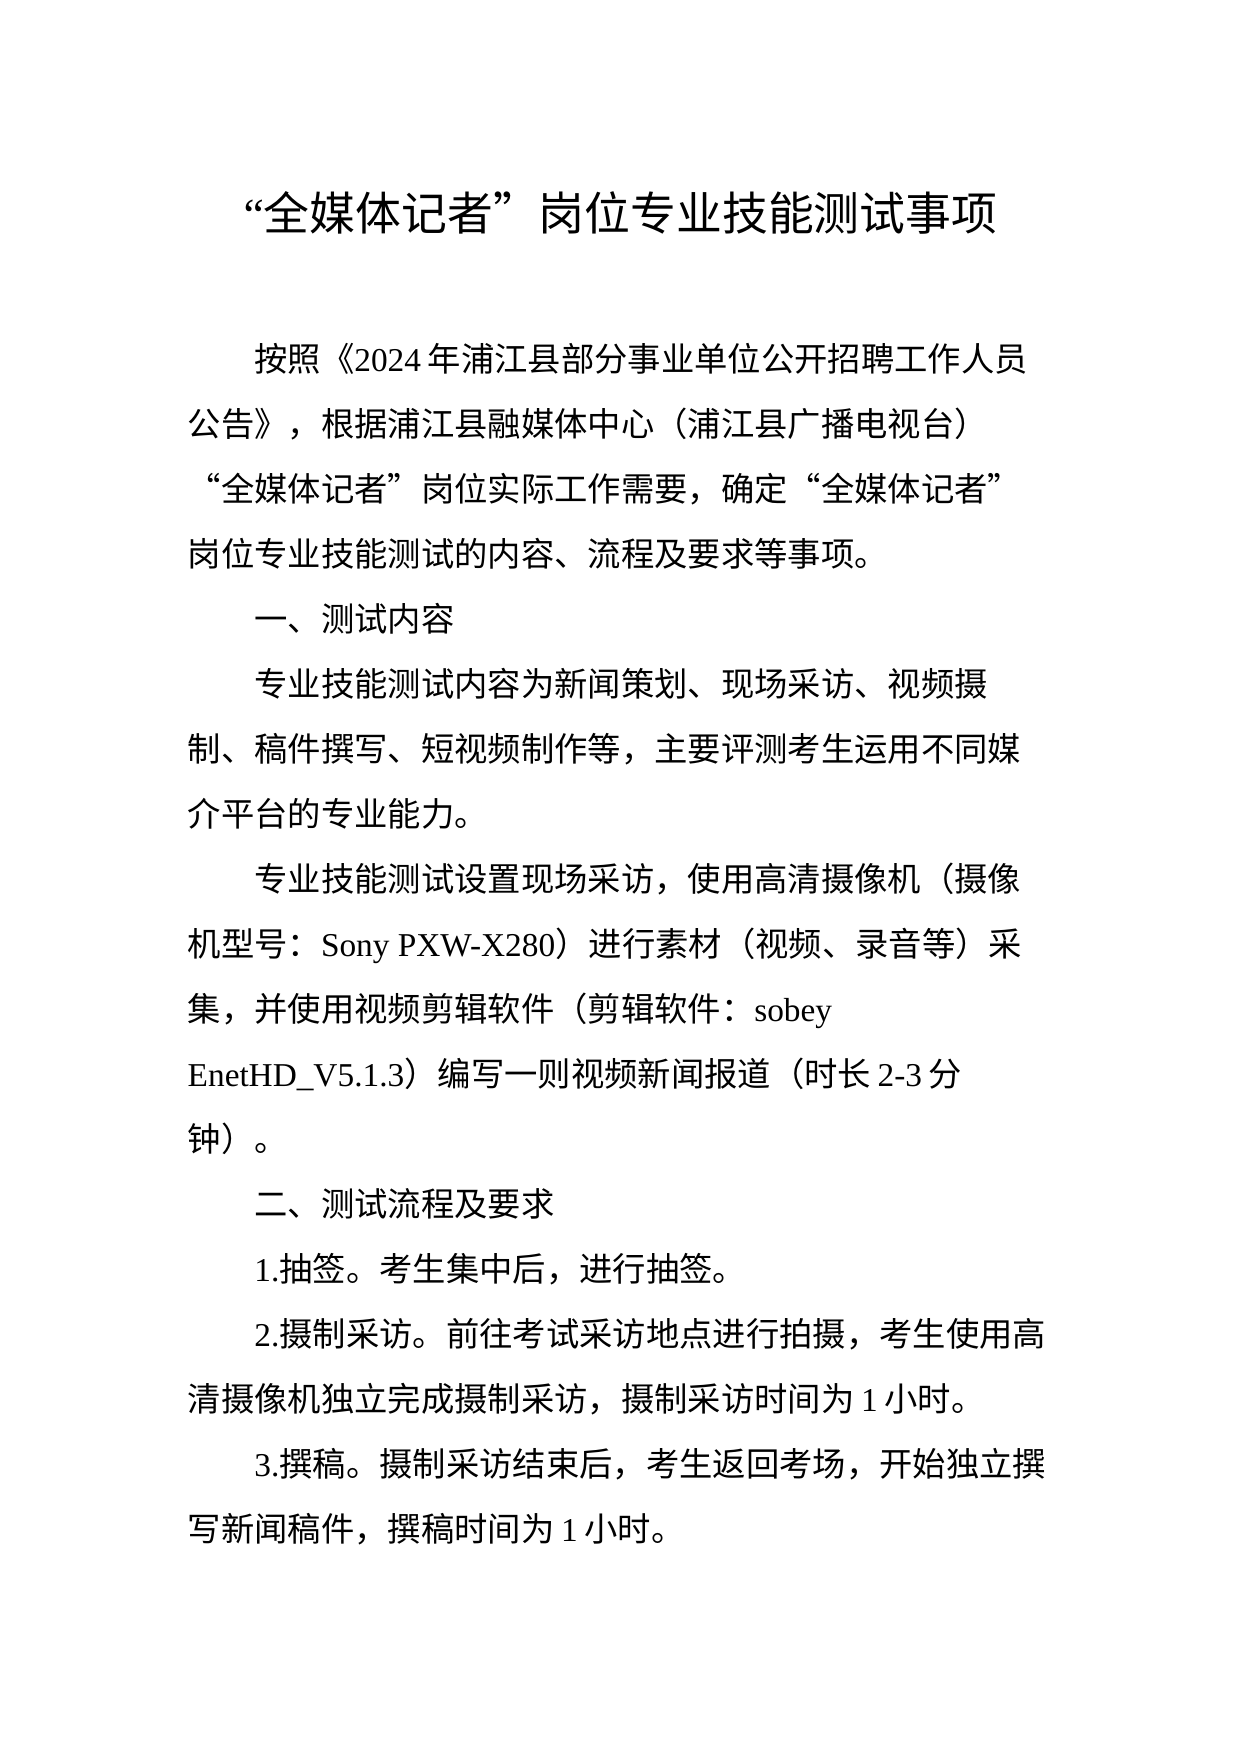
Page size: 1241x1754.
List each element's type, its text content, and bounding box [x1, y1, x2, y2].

text 2.摄制采访。前往考试采访地点进行拍摄，考生使用高清摄像机独立完成摄制采访，摄制采访时间为1小时。 [187, 1299, 1053, 1429]
list 按照《2024年浦江县部分事业单位公开招聘工作人员公告》，根据浦江县融媒体中心（浦江县广播电视台）“全媒体记者”岗位实际工作需要，确定“全媒体记者”岗位专业技能测试的内容、流程及要求等事项。 [187, 324, 1053, 584]
text 一、测试内容 [187, 584, 1053, 649]
text “全媒体记者”岗位专业技能测试事项 [187, 162, 1053, 259]
text 3.撰稿。摄制采访结束后，考生返回考场，开始独立撰写新闻稿件，撰稿时间为1小时。 [187, 1429, 1053, 1559]
text 二、测试流程及要求 [187, 1169, 1053, 1234]
text 1.抽签。考生集中后，进行抽签。 [187, 1234, 1053, 1299]
text 专业技能测试设置现场采访，使用高清摄像机（摄像机型号：Sony PXW-X280）进行素材（视频、录音等）采集，并使用视频剪辑软件（剪辑软件：sobey EnetHD_V5.1.3）编写一则视频新闻报道（时长2-3分钟）。 [187, 844, 1053, 1169]
text 专业技能测试内容为新闻策划、现场采访、视频摄制、稿件撰写、短视频制作等，主要评测考生运用不同媒介平台的专业能力。 [187, 649, 1053, 844]
